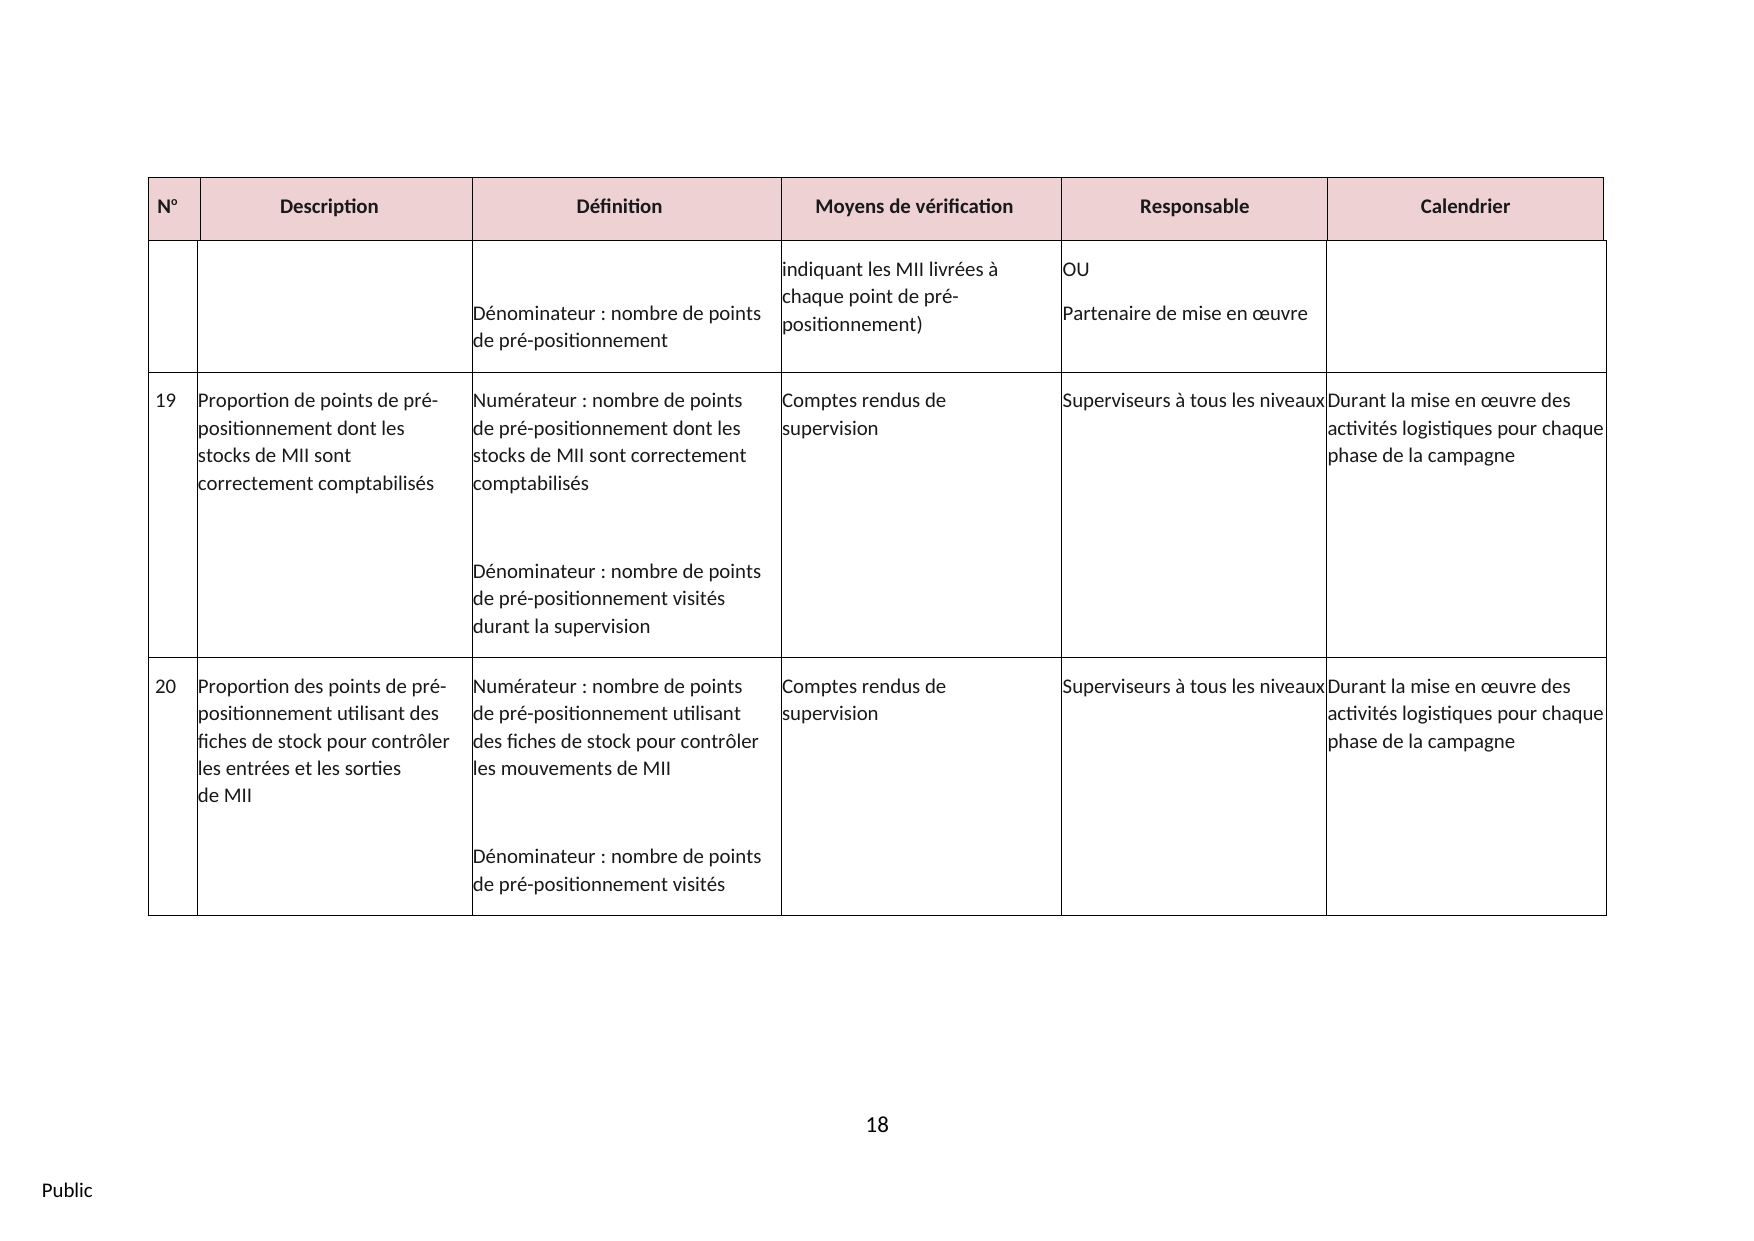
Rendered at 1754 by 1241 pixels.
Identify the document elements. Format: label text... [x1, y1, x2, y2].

table_cell Superviseurs à tous les niveaux [1062, 373, 1326, 657]
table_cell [782, 241, 1061, 372]
table_header Définition [473, 178, 781, 240]
table_cell 19 [149, 373, 197, 657]
table_cell Numérateur : nombre de points de pré-positionnement dont les stocks de MII sont correctement comptabilisés Dénominateur : nombre de points de pré-positionnement visités durant la supervision [473, 373, 781, 657]
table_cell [1062, 241, 1326, 372]
table_cell 20 [149, 658, 197, 915]
table_cell 3 [149, 241, 197, 372]
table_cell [1327, 241, 1606, 372]
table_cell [473, 241, 781, 372]
table_cell Numérateur : nombre de points de pré-positionnement utilisant des fiches de stock pour contrôler les mouvements de MII Dénominateur : nombre de points de pré-positionnement visités [473, 658, 781, 915]
table_header Calendrier [1328, 178, 1603, 240]
table_cell Durant la mise en œuvre des activités logistiques pour chaque phase de la campagne [1327, 373, 1606, 657]
table_header No [149, 178, 200, 240]
table_cell Proportion de points de pré-positionnement dont les stocks de MII sont correctement comptabilisés [198, 373, 472, 657]
table_cell Proportion des points de pré-positionnement utilisant des fiches de stock pour contrôler les entrées et les sorties de MII [198, 658, 472, 915]
table_cell Comptes rendus de supervision [782, 658, 1061, 915]
table_header Moyens de vérification [782, 178, 1061, 240]
table_cell Durant la mise en œuvre des activités logistiques pour chaque phase de la campagne [1327, 658, 1606, 915]
table_cell Comptes rendus de supervision [782, 373, 1061, 657]
table_cell Superviseurs à tous les niveaux [1062, 658, 1326, 915]
table_header Responsable [1062, 178, 1327, 240]
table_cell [198, 241, 472, 372]
table_header Description [201, 178, 472, 240]
